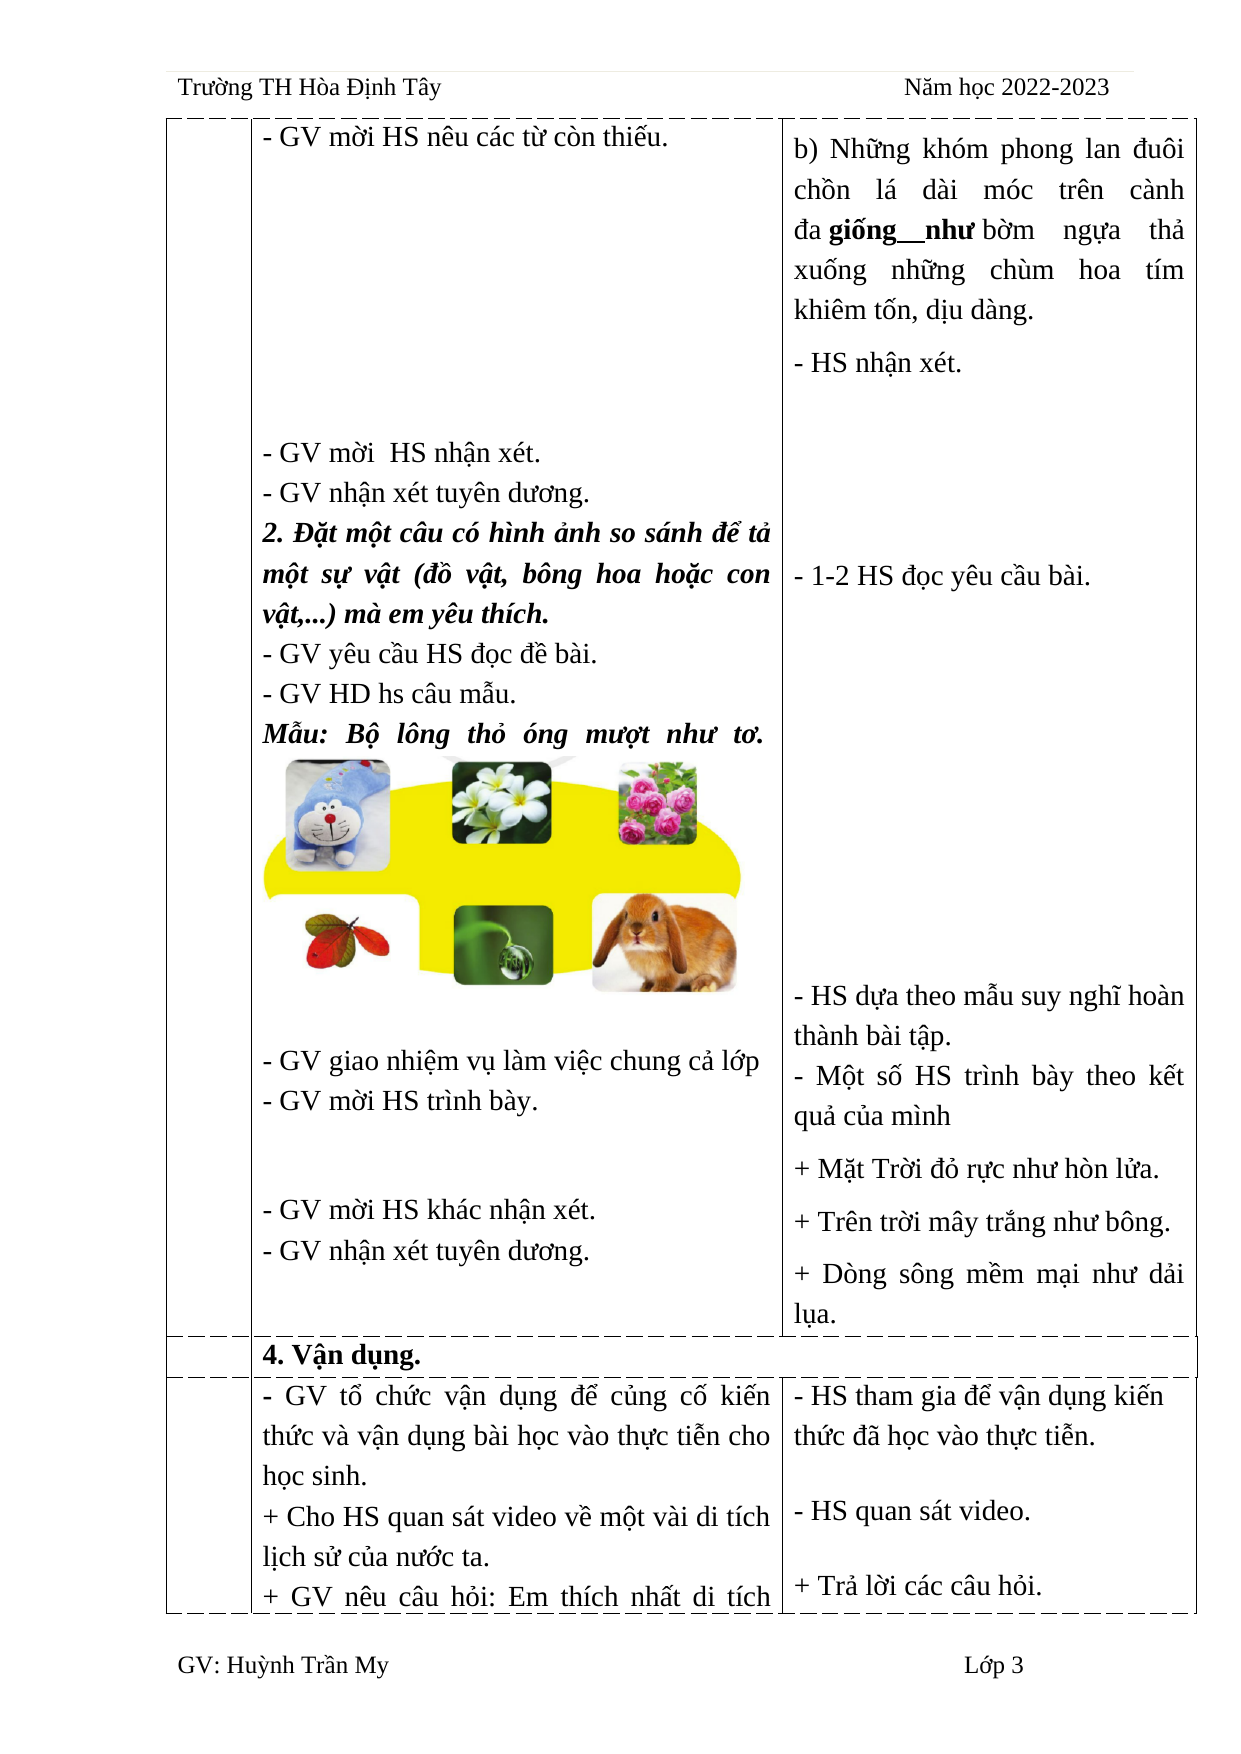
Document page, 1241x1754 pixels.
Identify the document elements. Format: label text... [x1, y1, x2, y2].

table_cell 4. Vận dụng. [252, 1336, 1197, 1377]
table_cell [167, 1377, 251, 1613]
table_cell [252, 1377, 782, 1613]
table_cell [783, 118, 1196, 1336]
table_cell [167, 118, 251, 1336]
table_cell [251, 118, 782, 1336]
table_cell [167, 1336, 251, 1377]
picture [262, 756, 753, 1003]
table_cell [783, 1377, 1196, 1613]
